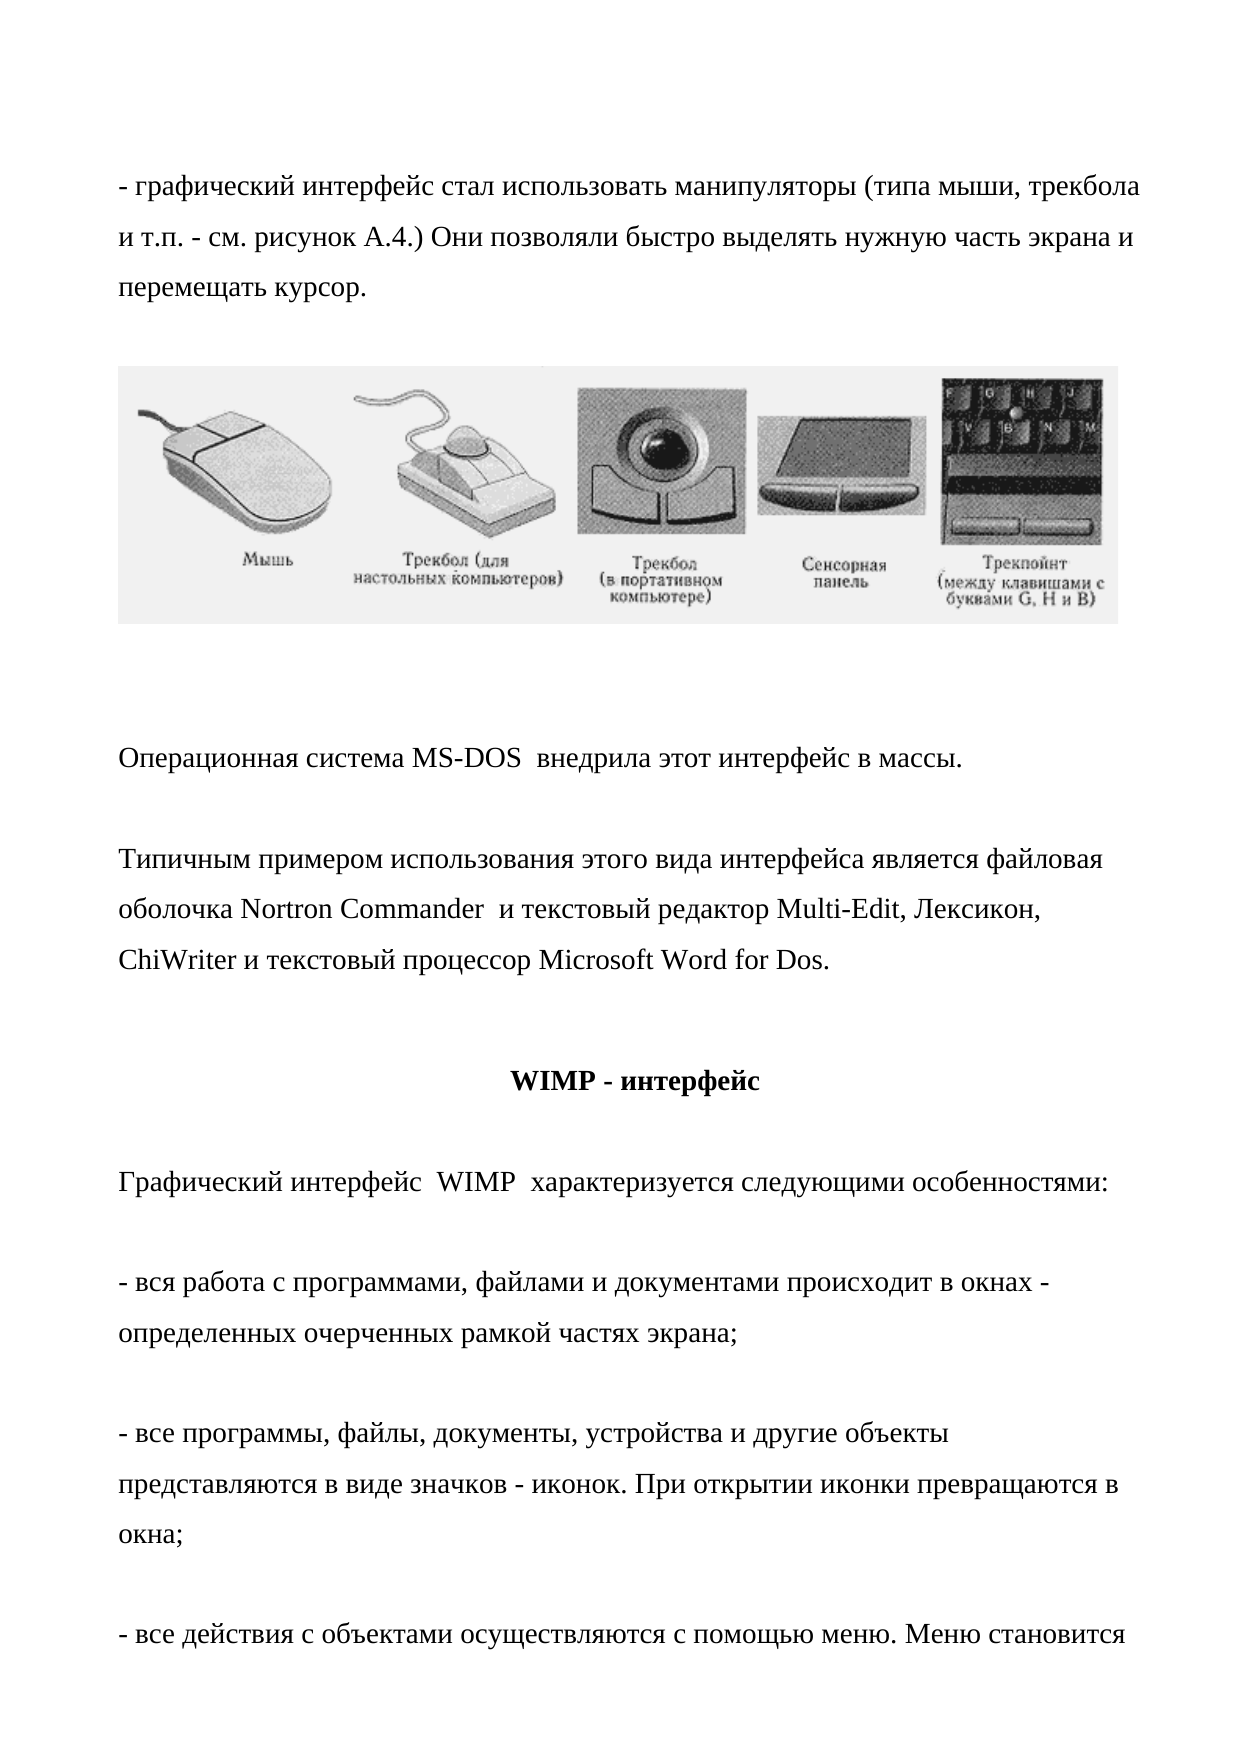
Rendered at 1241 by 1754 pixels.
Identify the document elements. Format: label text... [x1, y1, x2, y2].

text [118, 118, 1152, 975]
subtitle WIMP - интерфейс [118, 1063, 1152, 1097]
picture [118, 366, 1119, 624]
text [118, 1113, 1152, 1650]
